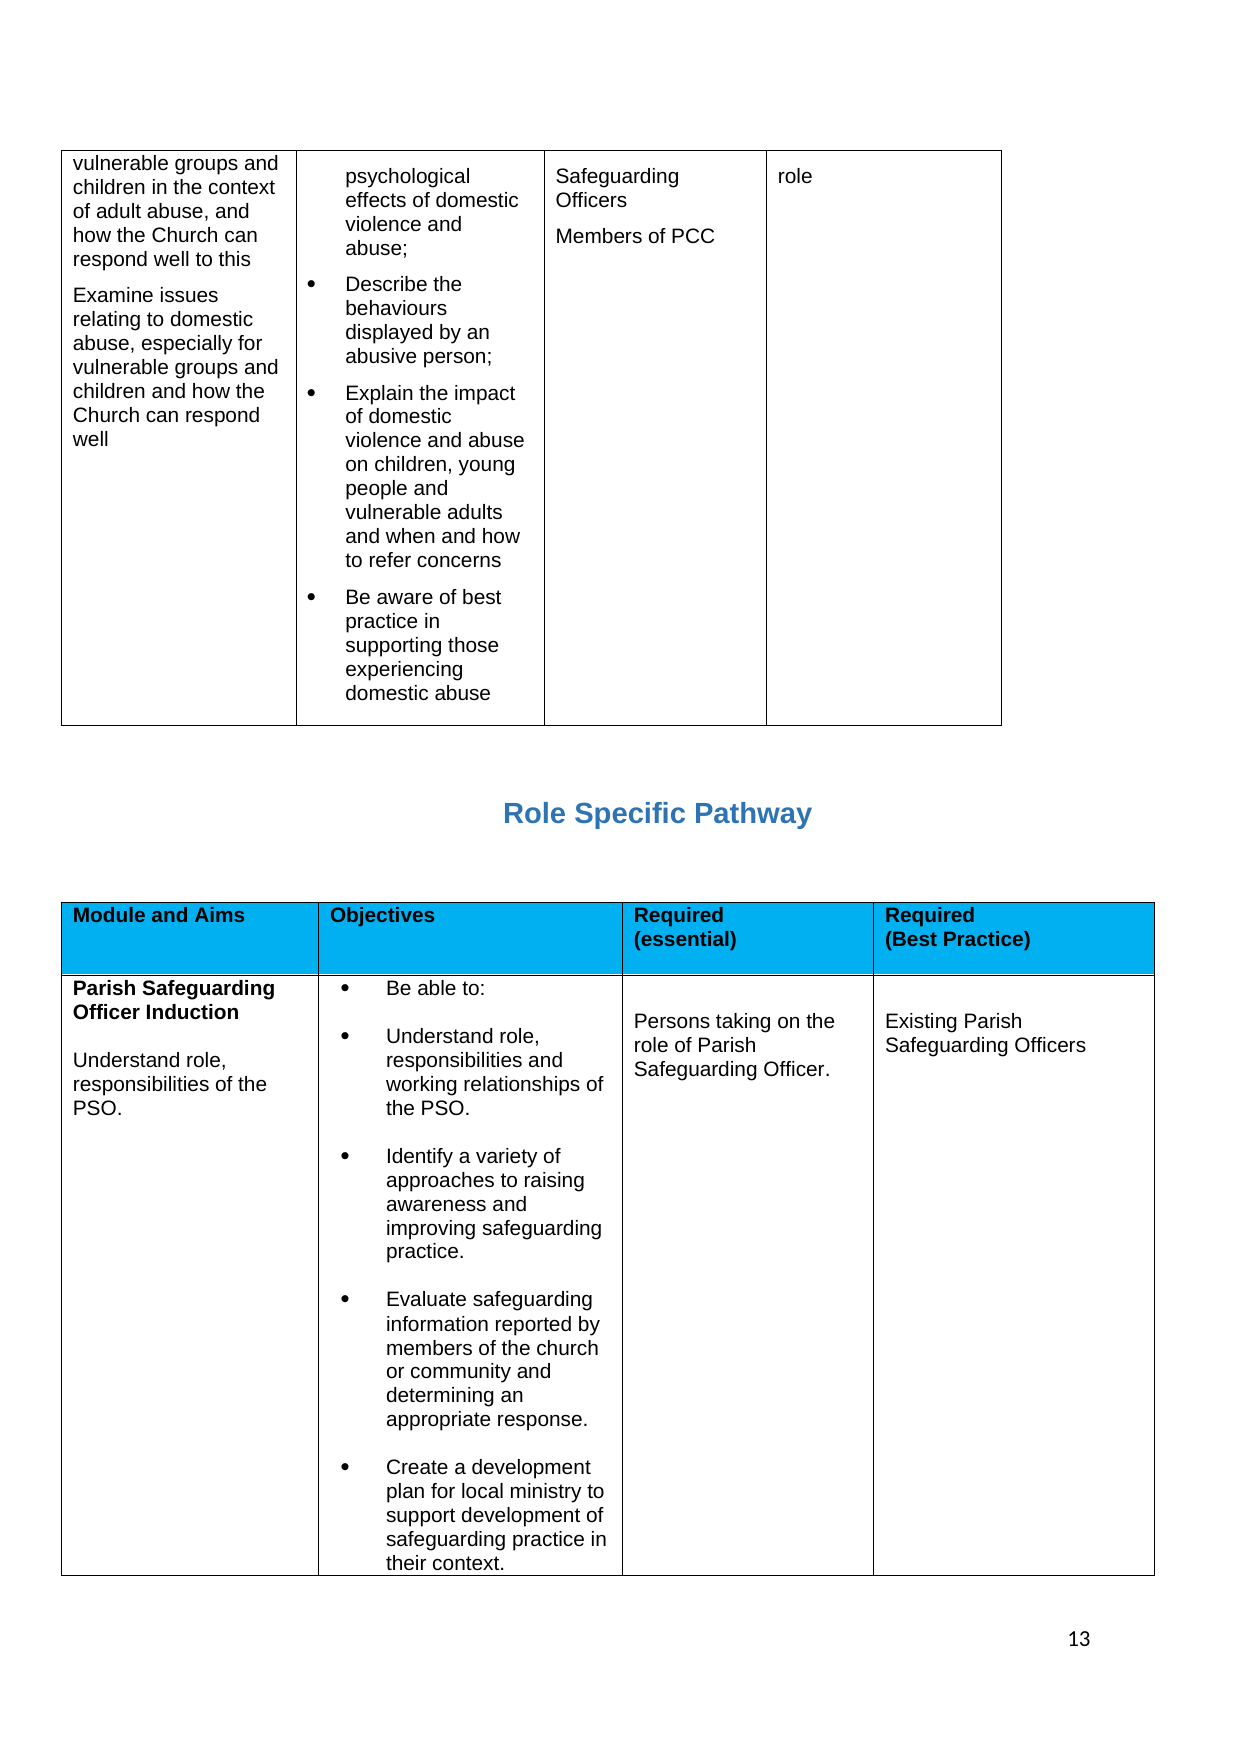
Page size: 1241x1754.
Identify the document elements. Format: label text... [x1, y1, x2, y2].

table_header Required (essential) [623, 903, 873, 974]
table_header Module and Aims [62, 903, 318, 974]
table_header Objectives [319, 903, 622, 974]
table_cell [319, 976, 622, 1575]
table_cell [62, 151, 296, 725]
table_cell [623, 976, 873, 1575]
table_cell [767, 151, 1001, 725]
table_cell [545, 151, 766, 725]
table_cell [874, 976, 1154, 1575]
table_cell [297, 151, 544, 725]
text Role Specific Pathway [225, 796, 1090, 829]
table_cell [62, 976, 318, 1575]
table_header Required (Best Practice) [874, 903, 1154, 974]
